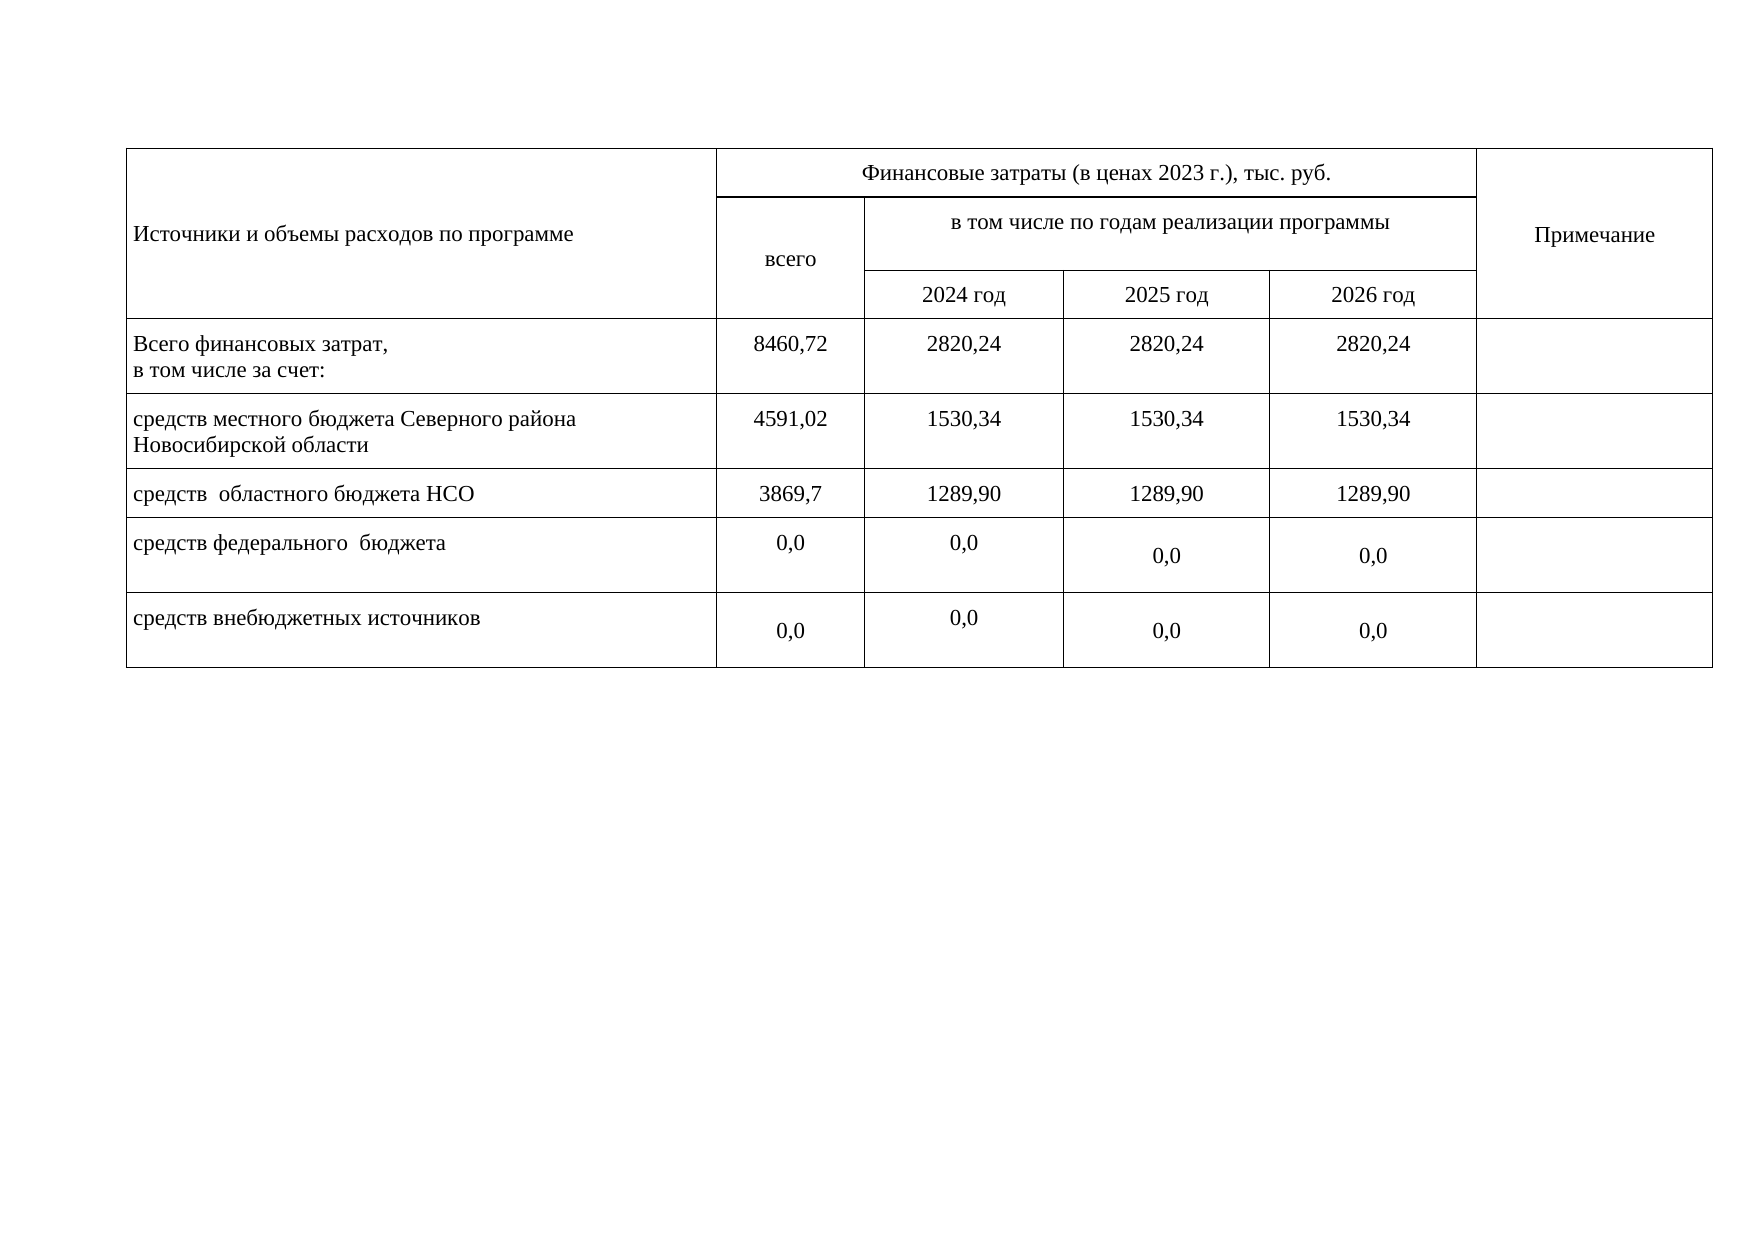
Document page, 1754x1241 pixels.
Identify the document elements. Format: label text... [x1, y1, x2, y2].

table_cell 0,0 [717, 518, 864, 592]
table_cell в том числе по годам реализации программы [865, 198, 1476, 270]
table_cell средств федерального бюджета [127, 518, 716, 592]
table_cell [1477, 394, 1712, 468]
table_cell 4591,02 [717, 394, 864, 468]
table_cell [1477, 319, 1712, 393]
table_cell 2025 год [1064, 271, 1269, 318]
table_cell 0,0 [1064, 518, 1269, 592]
table_cell средств местного бюджета Северного района Новосибирской области [127, 394, 716, 468]
table_header Примечание [1477, 149, 1712, 318]
table_cell 8460,72 [717, 319, 864, 393]
table_cell 1530,34 [1064, 394, 1269, 468]
table_cell 1530,34 [865, 394, 1063, 468]
table_cell Всего финансовых затрат, в том числе за счет: [127, 319, 716, 393]
table_cell 2024 год [865, 271, 1063, 318]
table_cell средств внебюджетных источников [127, 593, 716, 667]
table_cell [1477, 469, 1712, 517]
table_cell 2026 год [1270, 271, 1476, 318]
table_header Финансовые затраты (в ценах 2023 г.), тыс. руб. [717, 149, 1476, 196]
table_cell 0,0 [1270, 518, 1476, 592]
table_cell 0,0 [865, 593, 1063, 667]
table_cell [1477, 518, 1712, 592]
table_cell 2820,24 [1270, 319, 1476, 393]
table_cell 1289,90 [865, 469, 1063, 517]
table_cell 0,0 [1270, 593, 1476, 667]
table_cell средств областного бюджета НСО [127, 469, 716, 517]
table_cell [1477, 593, 1712, 667]
table_cell всего [717, 198, 864, 318]
table_cell 0,0 [717, 593, 864, 667]
table_cell 2820,24 [1064, 319, 1269, 393]
table_cell 0,0 [1064, 593, 1269, 667]
table_cell 1289,90 [1064, 469, 1269, 517]
table_header Источники и объемы расходов по программе [127, 149, 716, 318]
table_cell 0,0 [865, 518, 1063, 592]
table_cell 1530,34 [1270, 394, 1476, 468]
table_cell 1289,90 [1270, 469, 1476, 517]
table_cell 2820,24 [865, 319, 1063, 393]
table_cell 3869,7 [717, 469, 864, 517]
